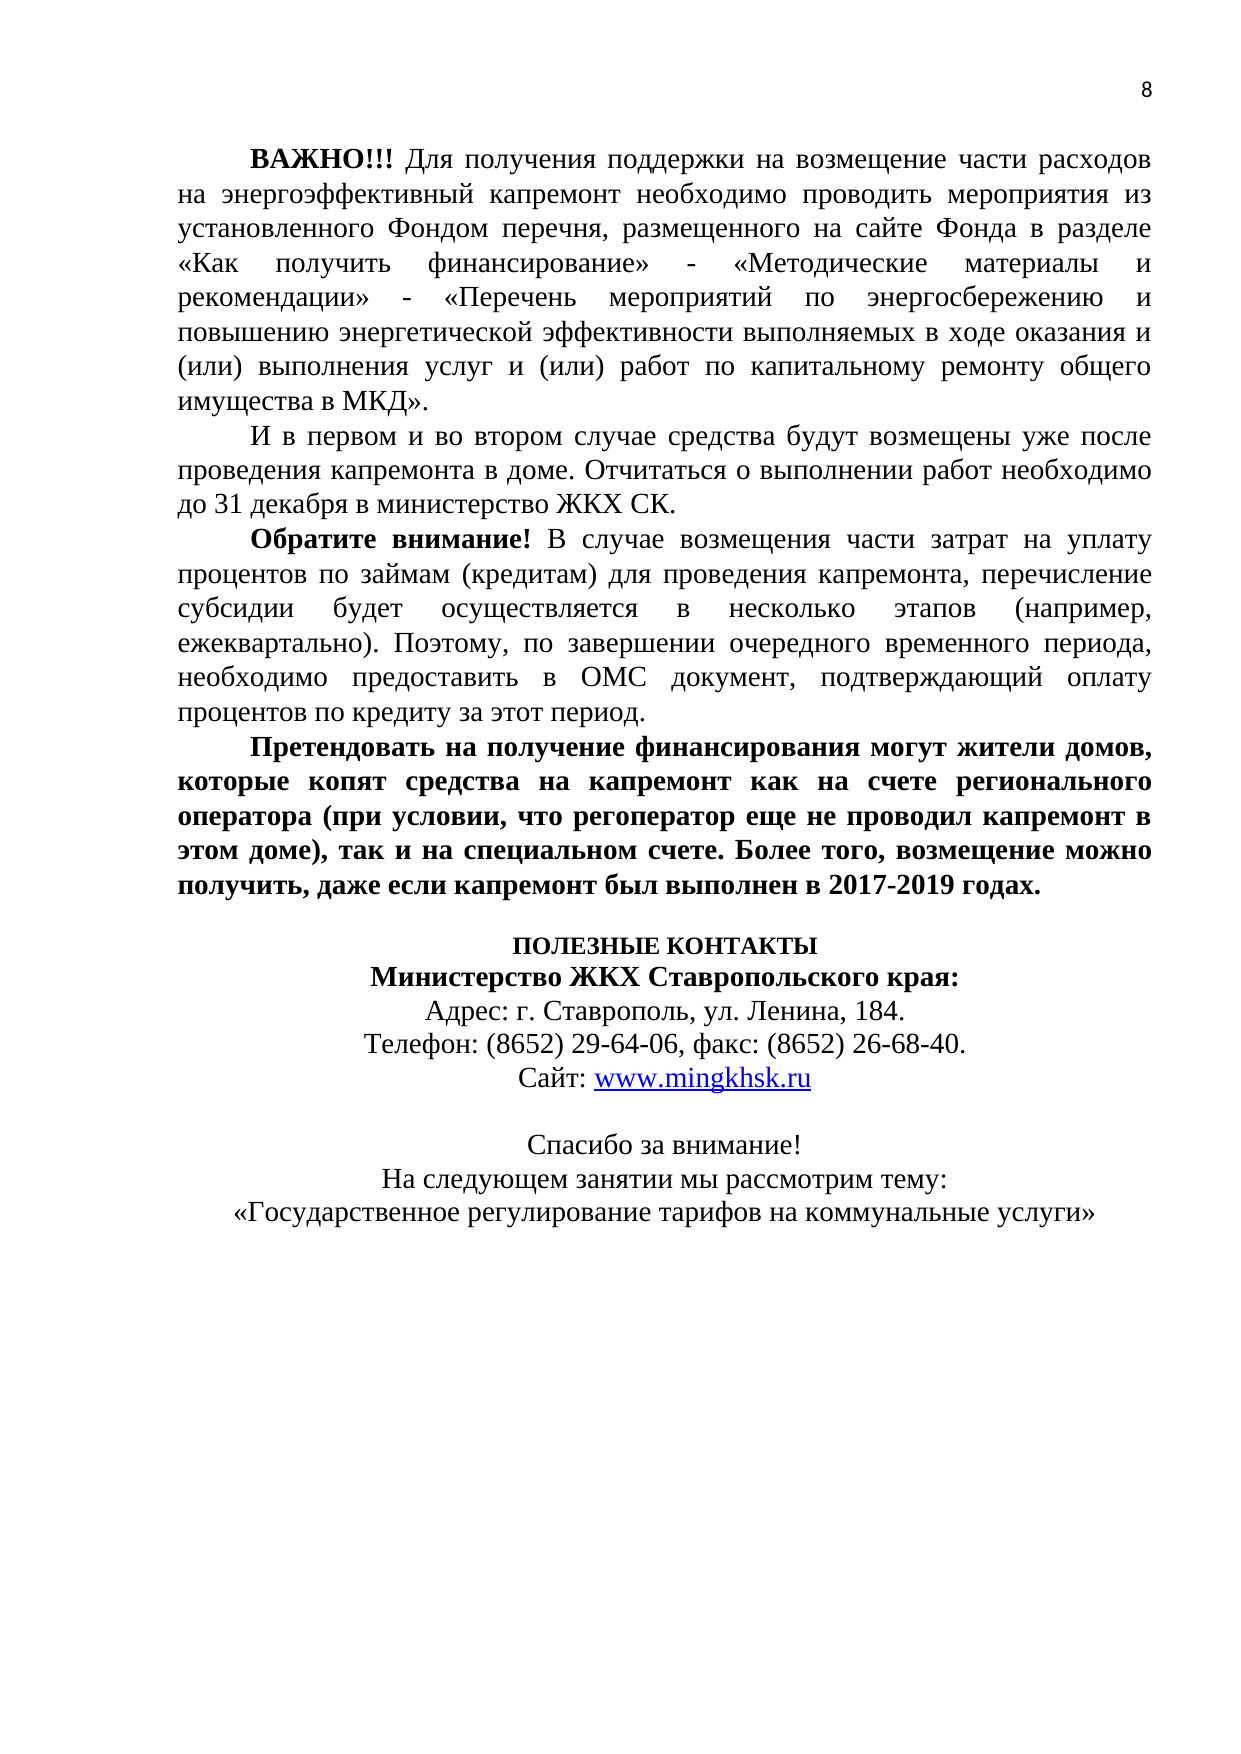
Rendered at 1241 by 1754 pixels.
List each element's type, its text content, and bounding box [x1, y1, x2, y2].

text Телефон: (8652) 29-64-06, факс: (8652) 26-68-40. [183, 1027, 1147, 1060]
text На следующем занятии мы рассмотрим тему: [182, 1161, 1147, 1194]
text Адрес: г. Ставрополь, ул. Ленина, 184. [183, 993, 1147, 1027]
text ПОЛЕЗНЫЕ КОНТАКТЫ [183, 931, 1147, 959]
text «Государственное регулирование тарифов на коммунальные услуги» [182, 1194, 1147, 1228]
text ВАЖНО!!! Для получения поддержки на возмещение части расходов на энергоэффективный капремонт необходимо проводить мероприятия из установленного Фондом перечня, размещенного на сайте Фонда в разделе «Как получить финансирование» - «Методические материалы и рекомендации» - «Перечень мероприятий по энергосбережению и повышению энергетической эффективности выполняемых в ходе оказания и (или) выполнения услуг и (или) работ по капитальному ремонту общего имущества в МКД». [177, 141, 1152, 416]
text Спасибо за внимание! [182, 1127, 1147, 1161]
text Претендовать на получение финансирования могут жители домов, которые копят средства на капремонт как на счете регионального оператора (при условии, что регоператор еще не проводил капремонт в этом доме), так и на специальном счете. Более того, возмещение можно получить, даже если капремонт был выполнен в 2017-2019 годах. [177, 729, 1153, 901]
text И в первом и во втором случае средства будут возмещены уже после проведения капремонта в доме. Отчитаться о выполнении работ необходимо до 31 декабря в министерство ЖКХ СК. [177, 418, 1153, 520]
text Министерство ЖКХ Ставропольского края: [183, 959, 1147, 993]
subtitle Сайт: www.mingkhsk.ru [182, 1060, 1147, 1094]
text Обратите внимание! В случае возмещения части затрат на уплату процентов по займам (кредитам) для проведения капремонта, перечисление субсидии будет осуществляется в несколько этапов (например, ежеквартально). Поэтому, по завершении очередного временного периода, необходимо предоставить в ОМС документ, подтверждающий оплату процентов по кредиту за этот период. [177, 522, 1153, 728]
